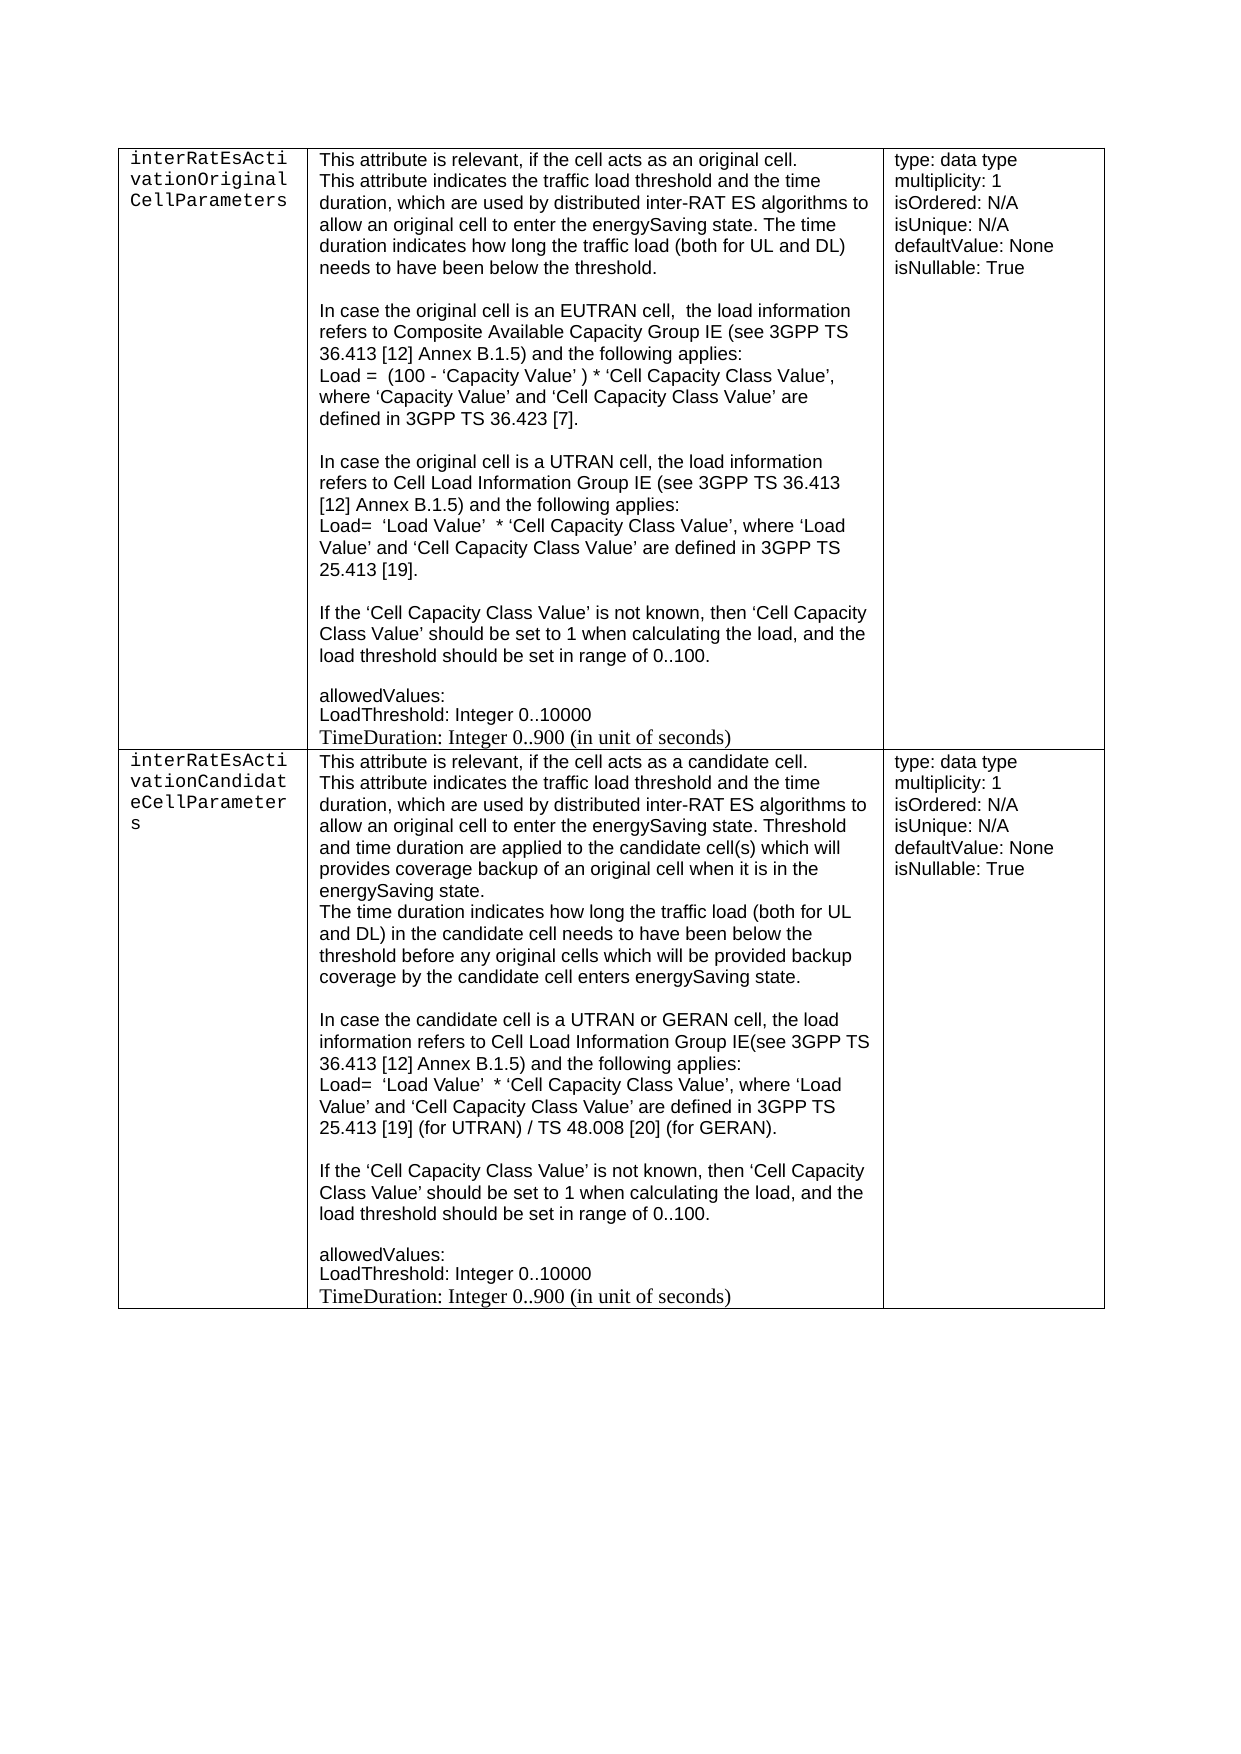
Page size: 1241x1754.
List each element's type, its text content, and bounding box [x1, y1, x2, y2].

table_cell interRatEsActivationCandidateCellParameters [119, 750, 307, 1308]
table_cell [884, 750, 1104, 1308]
table_cell This attribute is relevant, if the cell acts as an original cell. This attribute indicates the traffic load threshold and the time duration, which are used by distributed inter-RAT ES algorithms to allow an original cell to enter the energySaving state. The time duration indicates how long the traffic load (both for UL and DL) needs to have been below the threshold. In case the original cell is an EUTRAN cell, the load information refers to Composite Available Capacity Group IE (see 3GPP TS 36.413 [12] Annex B.1.5) and the following applies: Load = (100 - ‘Capacity Value’ ) * ‘Cell Capacity Class Value’, where ‘Capacity Value’ and ‘Cell Capacity Class Value’ are defined in 3GPP TS 36.423 [7]. In case the original cell is a UTRAN cell, the load information refers to Cell Load Information Group IE (see 3GPP TS 36.413 [12] Annex B.1.5) and the following applies: Load= ‘Load Value’ * ‘Cell Capacity Class Value’, where ‘Load Value’ and ‘Cell Capacity Class Value’ are defined in 3GPP TS 25.413 [19]. If the ‘Cell Capacity Class Value’ is not known, then ‘Cell Capacity Class Value’ should be set to 1 when calculating the load, and the load threshold should be set in range of 0..100. allowedValues: LoadThreshold: Integer 0..10000 TimeDuration: Integer 0..900 (in unit of seconds) [308, 149, 883, 749]
table_cell interRatEsActivationOriginalCellParameters [119, 149, 307, 749]
table_cell This attribute is relevant, if the cell acts as a candidate cell. This attribute indicates the traffic load threshold and the time duration, which are used by distributed inter-RAT ES algorithms to allow an original cell to enter the energySaving state. Threshold and time duration are applied to the candidate cell(s) which will provides coverage backup of an original cell when it is in the energySaving state. The time duration indicates how long the traffic load (both for UL and DL) in the candidate cell needs to have been below the threshold before any original cells which will be provided backup coverage by the candidate cell enters energySaving state. In case the candidate cell is a UTRAN or GERAN cell, the load information refers to Cell Load Information Group IE(see 3GPP TS 36.413 [12] Annex B.1.5) and the following applies: Load= ‘Load Value’ * ‘Cell Capacity Class Value’, where ‘Load Value’ and ‘Cell Capacity Class Value’ are defined in 3GPP TS 25.413 [19] (for UTRAN) / TS 48.008 [20] (for GERAN). If the ‘Cell Capacity Class Value’ is not known, then ‘Cell Capacity Class Value’ should be set to 1 when calculating the load, and the load threshold should be set in range of 0..100. allowedValues: LoadThreshold: Integer 0..10000 TimeDuration: Integer 0..900 (in unit of seconds) [308, 750, 883, 1308]
table_cell type: data type multiplicity: 1 isOrdered: N/A isUnique: N/A defaultValue: None isNullable: True [884, 149, 1104, 749]
